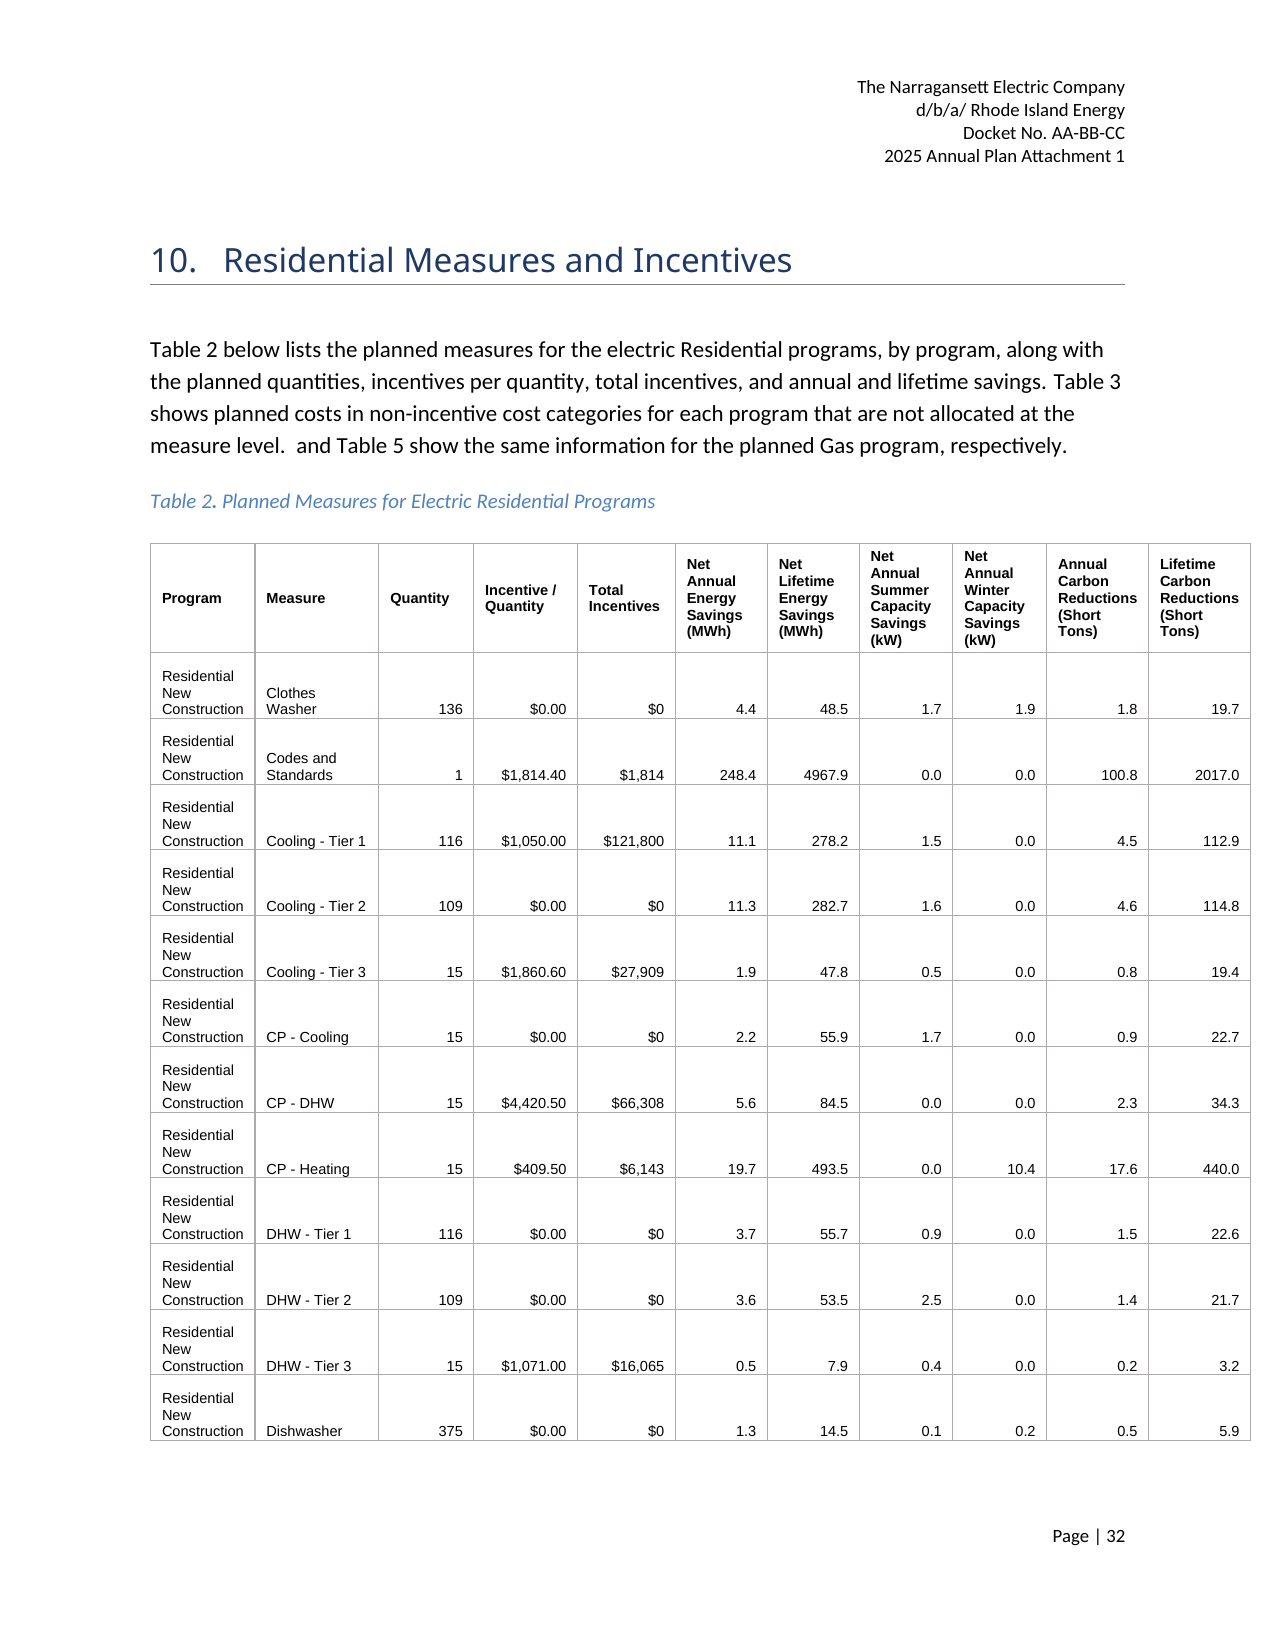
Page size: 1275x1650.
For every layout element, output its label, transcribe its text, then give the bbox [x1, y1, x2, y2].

table_cell 1.3 [676, 1375, 767, 1440]
table_cell 0.0 [860, 1047, 952, 1112]
table_cell 15 [379, 1047, 473, 1112]
table_cell 0.2 [1047, 1310, 1148, 1374]
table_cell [151, 1375, 254, 1440]
table_cell 4.4 [676, 653, 767, 718]
table_cell 0.0 [860, 719, 952, 783]
table_header Net Lifetime Energy Savings (MWh) [768, 544, 859, 652]
table_cell 116 [379, 785, 473, 849]
table_cell 282.7 [768, 850, 859, 915]
table_cell 11.1 [676, 785, 767, 849]
table_cell 84.5 [768, 1047, 859, 1112]
table_cell $0 [578, 850, 675, 915]
table_cell 3.2 [1149, 1310, 1250, 1374]
table_cell 55.7 [768, 1178, 859, 1243]
table_cell 48.5 [768, 653, 859, 718]
table_cell 0.5 [676, 1310, 767, 1374]
table_cell $16,065 [578, 1310, 675, 1374]
table_cell 0.9 [860, 1178, 952, 1243]
table_cell $0 [578, 1244, 675, 1308]
table_cell $1,814 [578, 719, 675, 783]
table_cell 278.2 [768, 785, 859, 849]
table_cell 0.0 [953, 1178, 1046, 1243]
table_cell 4967.9 [768, 719, 859, 783]
table_cell 1.7 [860, 981, 952, 1046]
table_header Net Annual Energy Savings (MWh) [676, 544, 767, 652]
table_cell 4.6 [1047, 850, 1148, 915]
table_cell 0.5 [1047, 1375, 1148, 1440]
table_cell 15 [379, 981, 473, 1046]
table_cell 7.9 [768, 1310, 859, 1374]
table_cell 2.3 [1047, 1047, 1148, 1112]
table_cell 4.5 [1047, 785, 1148, 849]
table_cell 5.9 [1149, 1375, 1250, 1440]
table_cell 0.0 [953, 1244, 1046, 1308]
table_cell Cooling - Tier 2 [256, 850, 378, 915]
table_cell 15 [379, 1310, 473, 1374]
table_cell CP - Heating [256, 1113, 378, 1177]
table_header Measure [256, 544, 378, 652]
table_cell 47.8 [768, 916, 859, 980]
subtitle 10. Residential Measures and Incentives [150, 236, 1125, 284]
table_cell DHW - Tier 1 [256, 1178, 378, 1243]
table_cell 1.9 [953, 653, 1046, 718]
table_cell Cooling - Tier 3 [256, 916, 378, 980]
table_cell $0 [578, 1375, 675, 1440]
table_cell 11.3 [676, 850, 767, 915]
table_cell 55.9 [768, 981, 859, 1046]
table_cell $0 [578, 653, 675, 718]
table_cell 0.0 [953, 785, 1046, 849]
table_cell 136 [379, 653, 473, 718]
table_cell $0.00 [474, 981, 577, 1046]
table_cell 0.0 [953, 916, 1046, 980]
table_cell 100.8 [1047, 719, 1148, 783]
table_cell 19.7 [1149, 653, 1250, 718]
table_header Quantity [379, 544, 473, 652]
table_cell 0.2 [953, 1375, 1046, 1440]
table_cell Residential New Construction [151, 850, 254, 915]
table_header Incentive / Quantity [474, 544, 577, 652]
table_cell Residential New Construction [151, 1047, 254, 1112]
table_cell Residential New Construction [151, 1310, 254, 1374]
table_cell 22.7 [1149, 981, 1250, 1046]
table_header Net Annual Summer Capacity Savings (kW) [860, 544, 952, 652]
table_cell 493.5 [768, 1113, 859, 1177]
table_cell 5.6 [676, 1047, 767, 1112]
table_cell Residential New Construction [151, 916, 254, 980]
table_cell 1.7 [860, 653, 952, 718]
table_cell $1,071.00 [474, 1310, 577, 1374]
table_cell $0.00 [474, 1244, 577, 1308]
table_cell 0.5 [860, 916, 952, 980]
table_cell 248.4 [676, 719, 767, 783]
table_cell $1,814.40 [474, 719, 577, 783]
table_cell 1.5 [860, 785, 952, 849]
table_cell 440.0 [1149, 1113, 1250, 1177]
table_cell $0.00 [474, 1375, 577, 1440]
table_cell $1,050.00 [474, 785, 577, 849]
table_cell Codes and Standards [256, 719, 378, 783]
table_cell 112.9 [1149, 785, 1250, 849]
table_cell 1.4 [1047, 1244, 1148, 1308]
table_cell 1.6 [860, 850, 952, 915]
table_cell 2017.0 [1149, 719, 1250, 783]
table_cell 0.0 [953, 1047, 1046, 1112]
table_cell $66,308 [578, 1047, 675, 1112]
table_cell 0.0 [953, 719, 1046, 783]
table_cell 1.9 [676, 916, 767, 980]
table_cell $0.00 [474, 1178, 577, 1243]
table_cell Residential New Construction [151, 785, 254, 849]
table_cell Dishwasher [256, 1375, 378, 1440]
table_cell Residential New Construction [151, 1178, 254, 1243]
table_cell 15 [379, 1113, 473, 1177]
table_cell 116 [379, 1178, 473, 1243]
table_cell 21.7 [1149, 1244, 1250, 1308]
table_cell CP - Cooling [256, 981, 378, 1046]
table_header Annual Carbon Reductions (Short Tons) [1047, 544, 1148, 652]
table_cell Residential New Construction [151, 1113, 254, 1177]
table_header Program [151, 544, 254, 652]
table_cell Clothes Washer [256, 653, 378, 718]
table_cell $27,909 [578, 916, 675, 980]
table_cell $1,860.60 [474, 916, 577, 980]
table_cell 114.8 [1149, 850, 1250, 915]
table_cell $0 [578, 981, 675, 1046]
table_cell 14.5 [768, 1375, 859, 1440]
table_cell 3.7 [676, 1178, 767, 1243]
table_cell 0.1 [860, 1375, 952, 1440]
table_cell 2.5 [860, 1244, 952, 1308]
table_cell 34.3 [1149, 1047, 1250, 1112]
table_cell $6,143 [578, 1113, 675, 1177]
table_cell CP - DHW [256, 1047, 378, 1112]
table_cell 375 [379, 1375, 473, 1440]
table_cell 3.6 [676, 1244, 767, 1308]
table_cell $0.00 [474, 850, 577, 915]
table_cell 17.6 [1047, 1113, 1148, 1177]
table_cell 0.0 [953, 1310, 1046, 1374]
table_cell 1.5 [1047, 1178, 1148, 1243]
table_cell Residential New Construction [151, 981, 254, 1046]
table_cell 10.4 [953, 1113, 1046, 1177]
table_cell 53.5 [768, 1244, 859, 1308]
table_cell Residential New Construction [151, 719, 254, 783]
table_cell $4,420.50 [474, 1047, 577, 1112]
table_cell 109 [379, 1244, 473, 1308]
table_cell Residential New Construction [151, 1244, 254, 1308]
table_cell 1.8 [1047, 653, 1148, 718]
table_cell 0.4 [860, 1310, 952, 1374]
table_cell 22.6 [1149, 1178, 1250, 1243]
table_cell 109 [379, 850, 473, 915]
table_cell DHW - Tier 2 [256, 1244, 378, 1308]
table_cell 0.9 [1047, 981, 1148, 1046]
table_cell $409.50 [474, 1113, 577, 1177]
table_cell DHW - Tier 3 [256, 1310, 378, 1374]
table_header Lifetime Carbon Reductions (Short Tons) [1149, 544, 1250, 652]
table_cell Residential New Construction [151, 653, 254, 718]
table_cell $0.00 [474, 653, 577, 718]
table_cell 0.0 [953, 981, 1046, 1046]
table_cell 19.4 [1149, 916, 1250, 980]
table_header Net Annual Winter Capacity Savings (kW) [953, 544, 1046, 652]
table_cell Cooling - Tier 1 [256, 785, 378, 849]
table_cell 15 [379, 916, 473, 980]
table_cell 0.0 [953, 850, 1046, 915]
table_cell 2.2 [676, 981, 767, 1046]
table_cell $121,800 [578, 785, 675, 849]
table_header Total Incentives [578, 544, 675, 652]
table_cell 1 [379, 719, 473, 783]
table_cell 19.7 [676, 1113, 767, 1177]
table_cell 0.8 [1047, 916, 1148, 980]
table_cell 0.0 [860, 1113, 952, 1177]
table_cell $0 [578, 1178, 675, 1243]
